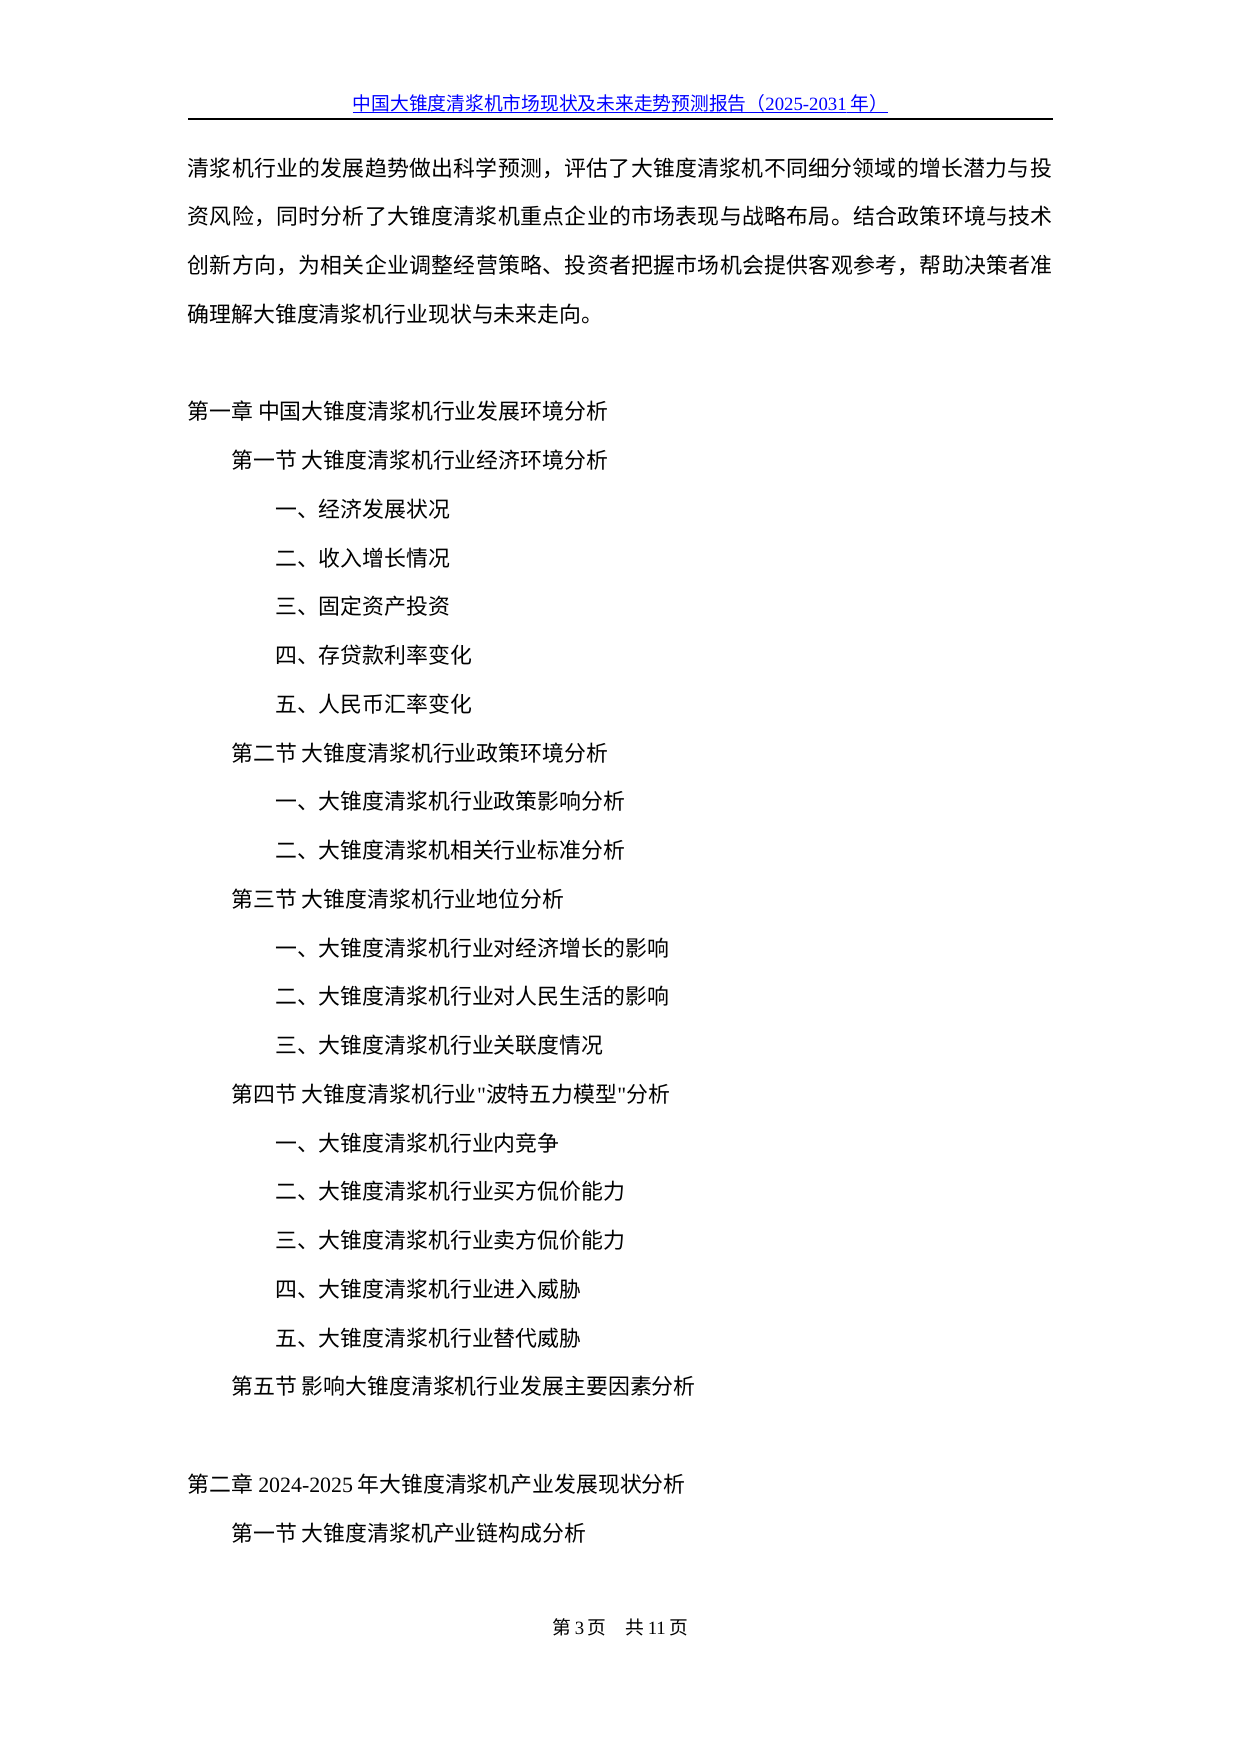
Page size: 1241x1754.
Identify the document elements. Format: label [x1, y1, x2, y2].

text [187, 150, 1053, 1548]
